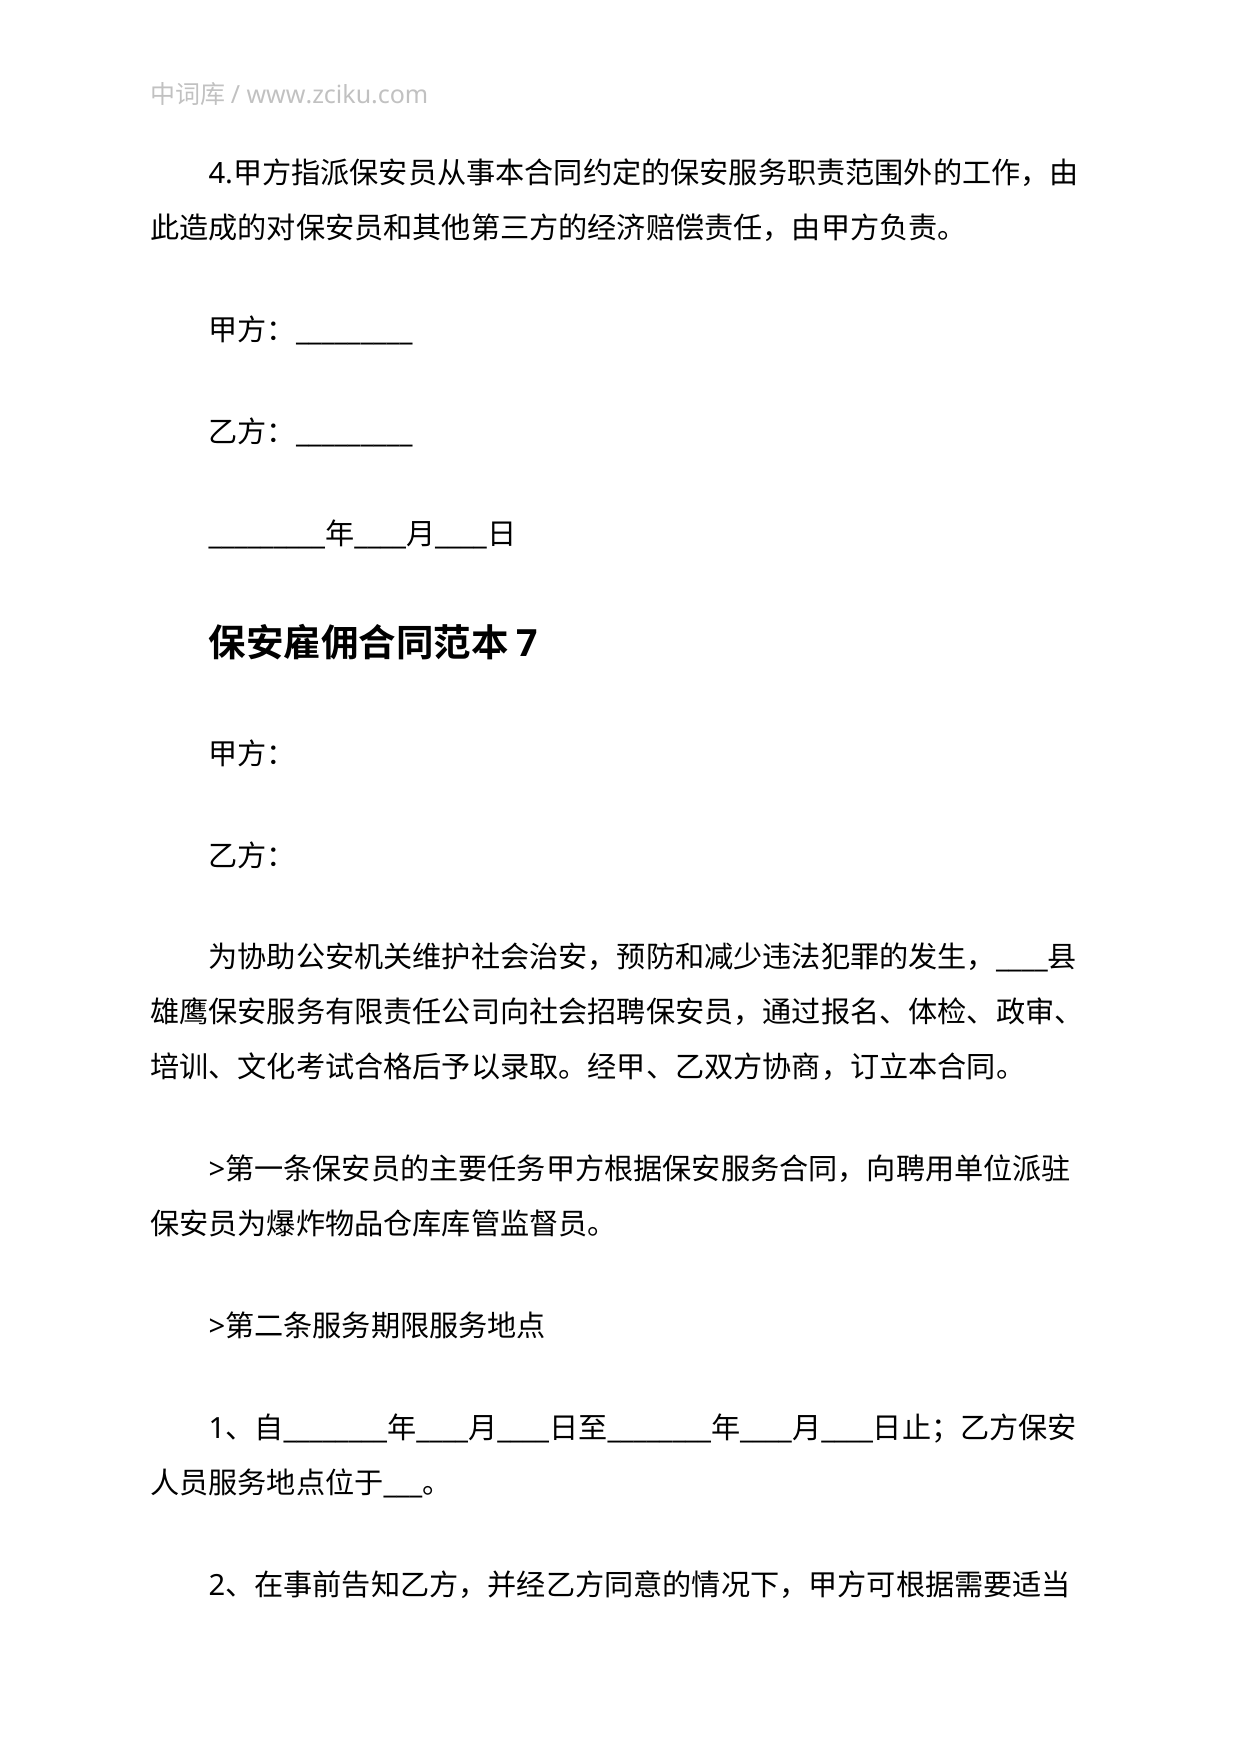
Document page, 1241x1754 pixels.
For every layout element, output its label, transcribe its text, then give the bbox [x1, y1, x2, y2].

text 4.甲方指派保安员从事本合同约定的保安服务职责范围外的工作，由此造成的对保安员和其他第三方的经济赔偿责任，由甲方负责。 [150, 150, 1090, 247]
text 甲方：_________ [150, 307, 1090, 349]
text 为协助公安机关维护社会治安，预防和减少违法犯罪的发生，____县雄鹰保安服务有限责任公司向社会招聘保安员，通过报名、体检、政审、培训、文化考试合格后予以录取。经甲、乙双方协商，订立本合同。 [150, 934, 1090, 1086]
text 乙方：_________ [150, 409, 1090, 451]
text 1、自________年____月____日至________年____月____日止；乙方保安人员服务地点位于___。 [150, 1404, 1090, 1502]
text >第二条服务期限服务地点 [150, 1302, 1090, 1345]
text >第一条保安员的主要任务甲方根据保安服务合同，向聘用单位派驻保安员为爆炸物品仓库库管监督员。 [150, 1146, 1090, 1243]
text 甲方： [150, 730, 1090, 773]
text 保安雇佣合同范本7 [150, 613, 1090, 667]
text 乙方： [150, 832, 1090, 874]
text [150, 1561, 1090, 1604]
text _________年____月____日 [150, 511, 1090, 553]
